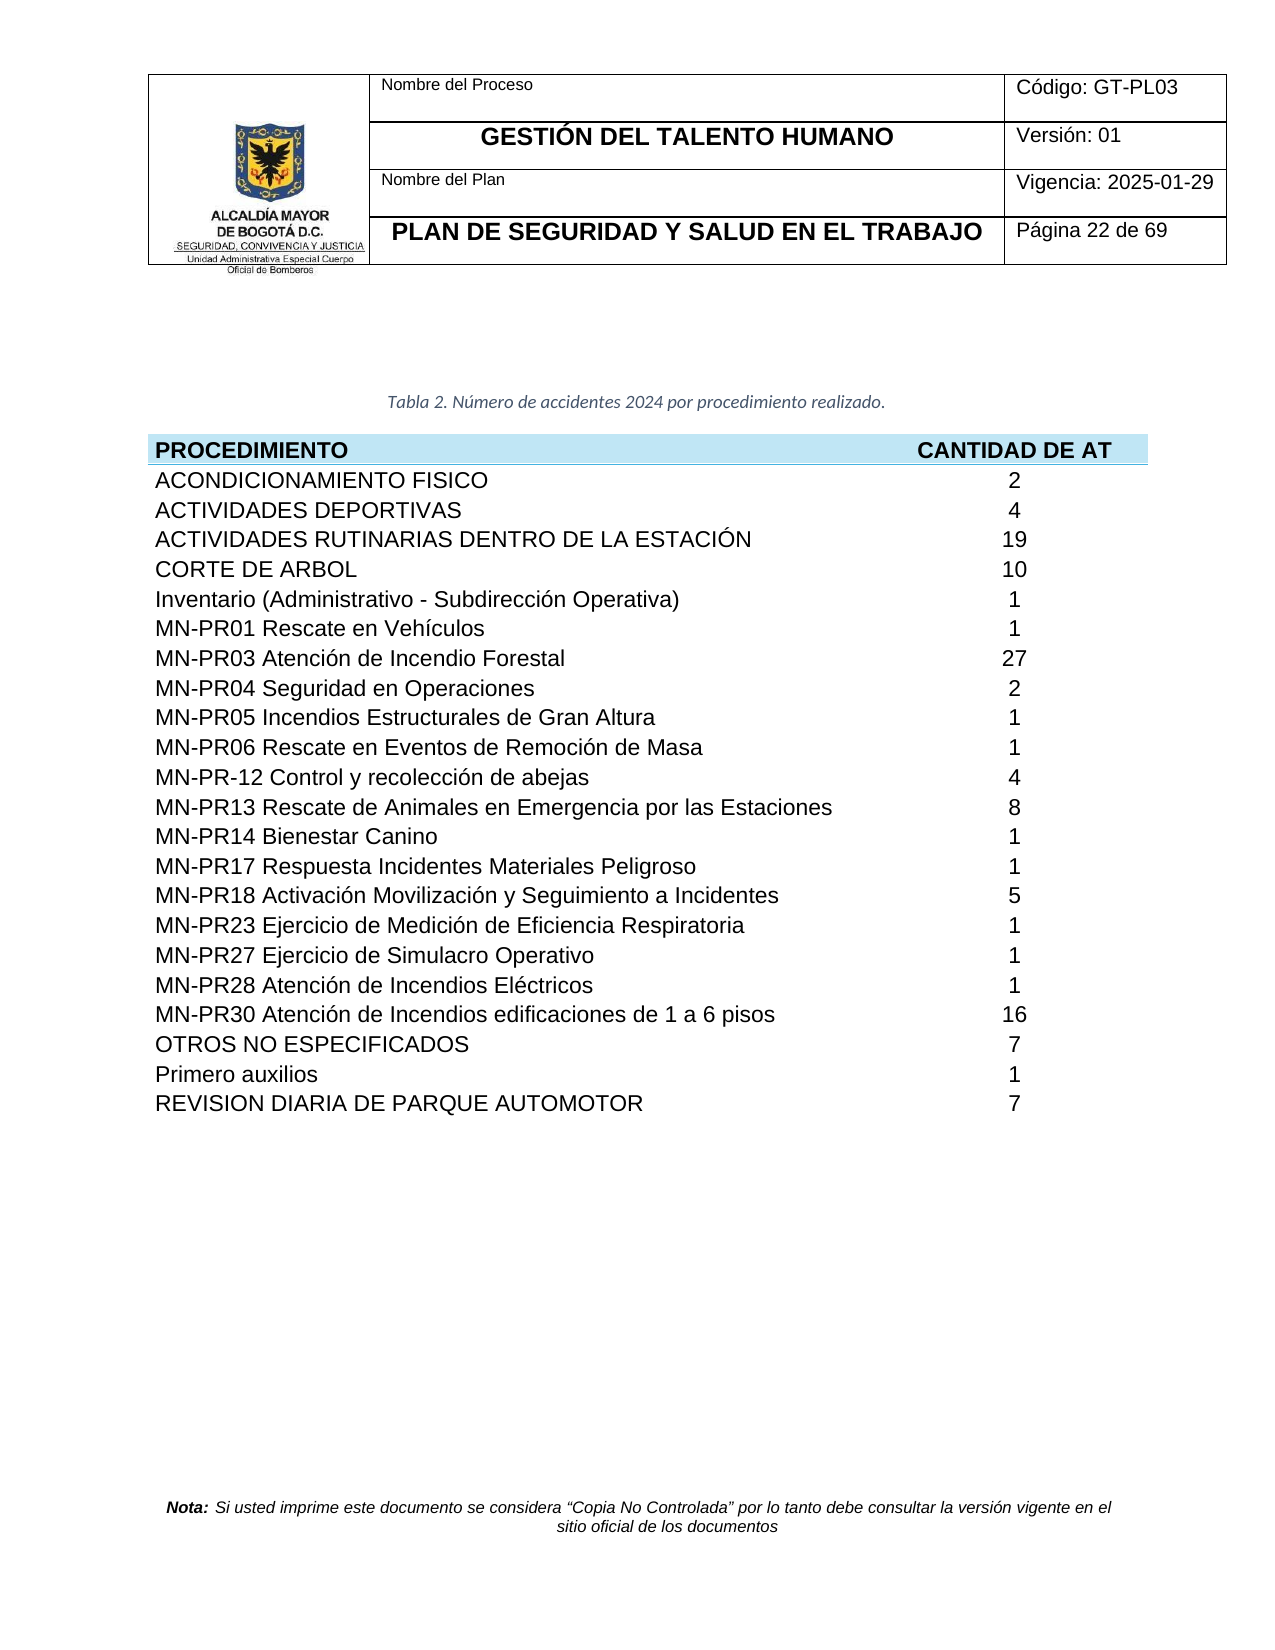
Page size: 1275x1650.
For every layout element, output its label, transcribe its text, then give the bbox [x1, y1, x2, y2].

table_cell MN-PR28 Atención de Incendios Eléctricos [148, 968, 881, 998]
table_cell 7 [881, 1028, 1148, 1057]
table_cell MN-PR04 Seguridad en Operaciones [148, 671, 881, 701]
table_cell MN-PR18 Activación Movilización y Seguimiento a Incidentes [148, 879, 881, 909]
table_cell ACTIVIDADES RUTINARIAS DENTRO DE LA ESTACIÓN [148, 523, 881, 553]
table_cell 10 [881, 553, 1148, 582]
table_header PROCEDIMIENTO [148, 434, 881, 463]
table_cell 1 [881, 909, 1148, 938]
table_cell MN-PR23 Ejercicio de Medición de Eficiencia Respiratoria [148, 909, 881, 938]
table_cell MN-PR14 Bienestar Canino [148, 820, 881, 849]
table_cell 16 [881, 998, 1148, 1028]
table_cell ACONDICIONAMIENTO FISICO [148, 465, 881, 493]
table_header CANTIDAD DE AT [881, 434, 1148, 463]
table_cell 2 [881, 465, 1148, 493]
table_cell REVISION DIARIA DE PARQUE AUTOMOTOR [148, 1087, 881, 1117]
table_cell 1 [881, 939, 1148, 968]
table_cell 2 [881, 671, 1148, 701]
table_cell 8 [881, 790, 1148, 820]
table_cell 4 [881, 493, 1148, 523]
table_cell 4 [881, 760, 1148, 790]
table_cell MN-PR03 Atención de Incendio Forestal [148, 642, 881, 671]
table_cell MN-PR27 Ejercicio de Simulacro Operativo [148, 939, 881, 968]
table_cell 27 [881, 642, 1148, 671]
table_cell MN-PR-12 Control y recolección de abejas [148, 760, 881, 790]
picture [172, 121, 366, 264]
table_cell CORTE DE ARBOL [148, 553, 881, 582]
table_cell MN-PR17 Respuesta Incidentes Materiales Peligroso [148, 850, 881, 879]
picture [172, 265, 366, 276]
table_cell 1 [881, 820, 1148, 849]
table_cell ACTIVIDADES DEPORTIVAS [148, 493, 881, 523]
table_cell MN-PR05 Incendios Estructurales de Gran Altura [148, 701, 881, 731]
table_cell MN-PR06 Rescate en Eventos de Remoción de Masa [148, 731, 881, 760]
table_cell 19 [881, 523, 1148, 553]
table_cell OTROS NO ESPECIFICADOS [148, 1028, 881, 1057]
table_cell 5 [881, 879, 1148, 909]
table_cell Inventario (Administrativo - Subdirección Operativa) [148, 582, 881, 612]
table_cell 1 [881, 582, 1148, 612]
table_cell MN-PR13 Rescate de Animales en Emergencia por las Estaciones [148, 790, 881, 820]
table_cell Primero auxilios [148, 1057, 881, 1087]
table_cell 1 [881, 612, 1148, 642]
table_cell 1 [881, 1057, 1148, 1087]
table_cell 7 [881, 1087, 1148, 1117]
table_cell 1 [881, 701, 1148, 731]
table_cell 1 [881, 968, 1148, 998]
table_cell 1 [881, 731, 1148, 760]
table_cell MN-PR01 Rescate en Vehículos [148, 612, 881, 642]
table_cell 1 [881, 850, 1148, 879]
table_cell MN-PR30 Atención de Incendios edificaciones de 1 a 6 pisos [148, 998, 881, 1028]
